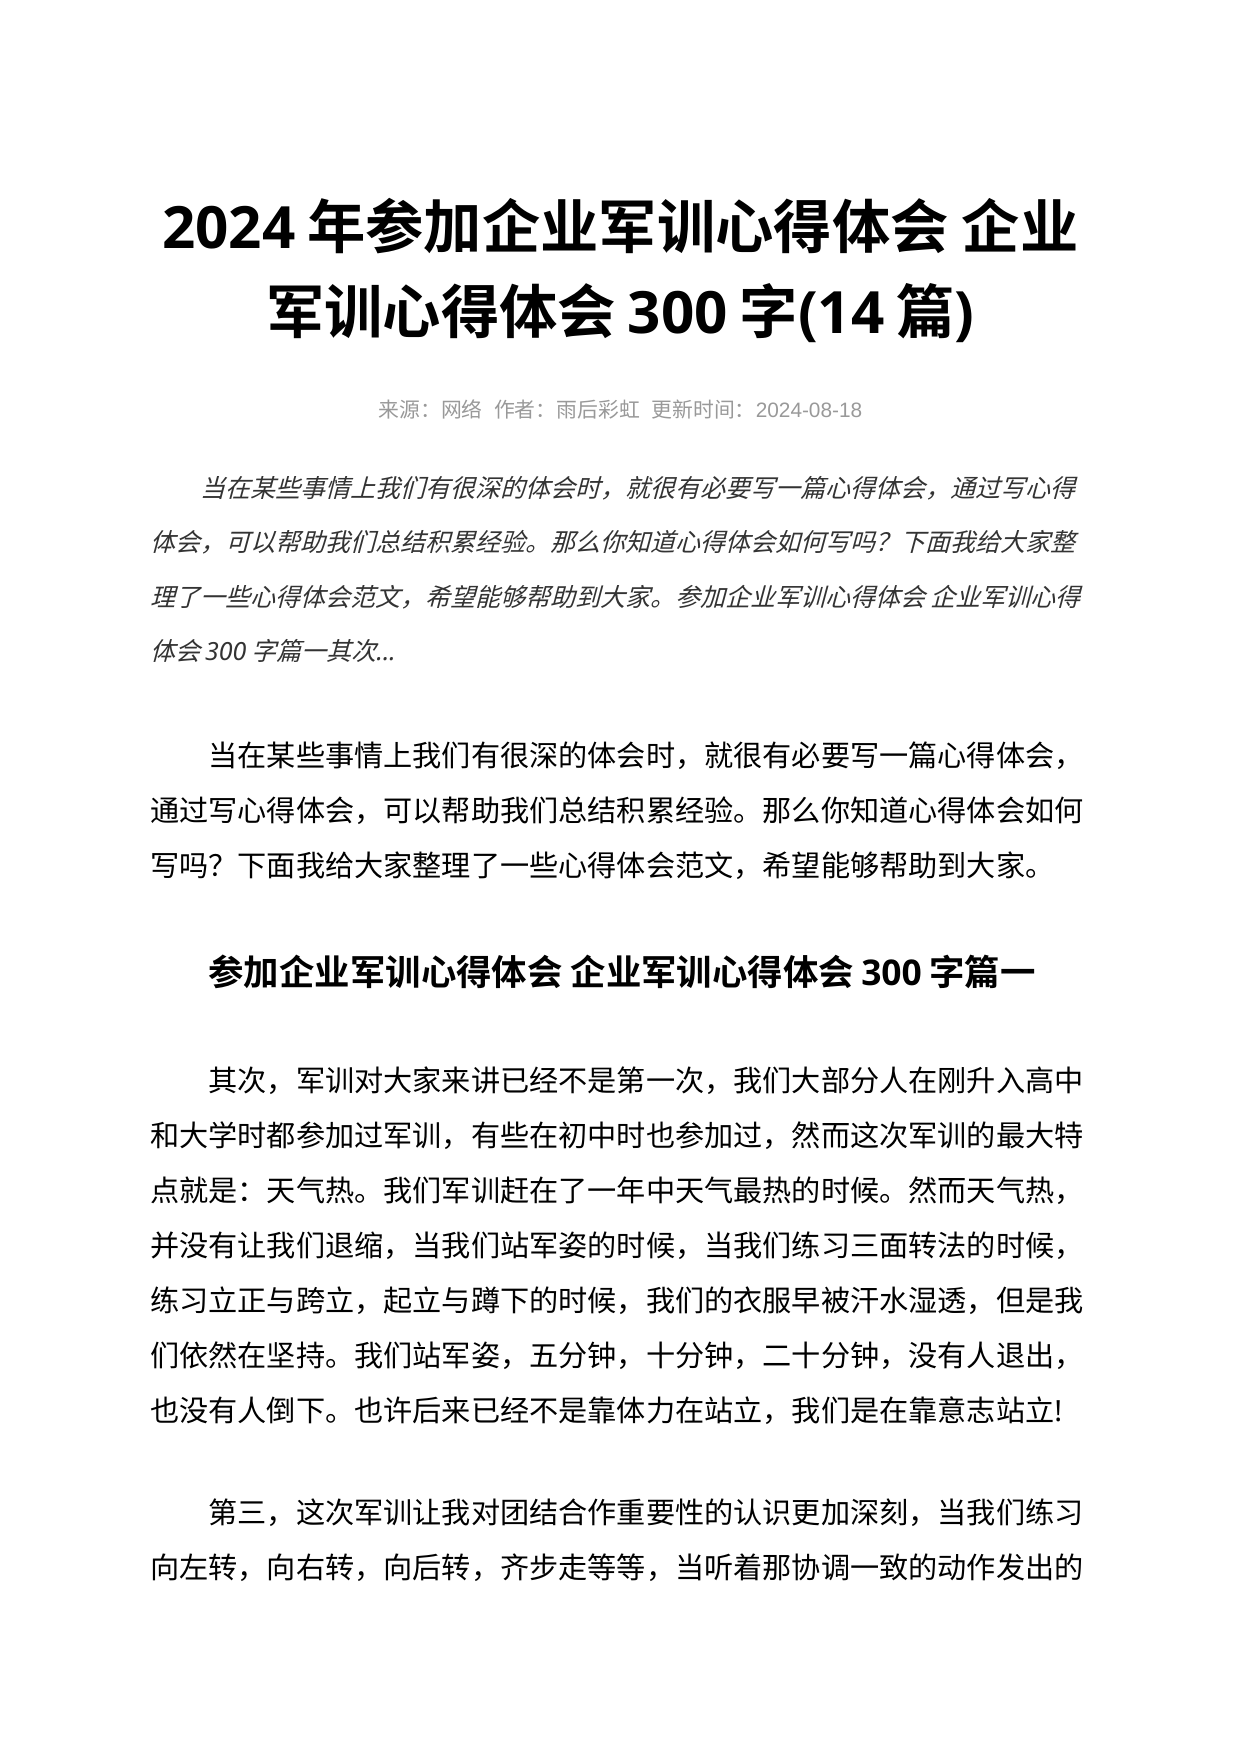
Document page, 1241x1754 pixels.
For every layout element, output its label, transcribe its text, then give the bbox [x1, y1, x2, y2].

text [150, 1489, 1090, 1587]
text 参加企业军训心得体会 企业军训心得体会300字篇一 [150, 944, 1090, 996]
subtitle 2024年参加企业军训心得体会 企业军训心得体会300字(14篇) [150, 181, 1090, 351]
text 当在某些事情上我们有很深的体会时，就很有必要写一篇心得体会，通过写心得体会，可以帮助我们总结积累经验。那么你知道心得体会如何写吗？下面我给大家整理了一些心得体会范文，希望能够帮助到大家。 [150, 733, 1090, 885]
text 其次，军训对大家来讲已经不是第一次，我们大部分人在刚升入高中和大学时都参加过军训，有些在初中时也参加过，然而这次军训的最大特点就是：天气热。我们军训赶在了一年中天气最热的时候。然而天气热，并没有让我们退缩，当我们站军姿的时候，当我们练习三面转法的时候，练习立正与跨立，起立与蹲下的时候，我们的衣服早被汗水湿透，但是我们依然在坚持。我们站军姿，五分钟，十分钟，二十分钟，没有人退出，也没有人倒下。也许后来已经不是靠体力在站立，我们是在靠意志站立! [150, 1058, 1090, 1430]
text 来源：网络 作者：雨后彩虹 更新时间：2024-08-18 [150, 398, 1090, 422]
text 当在某些事情上我们有很深的体会时，就很有必要写一篇心得体会，通过写心得体会，可以帮助我们总结积累经验。那么你知道心得体会如何写吗？下面我给大家整理了一些心得体会范文，希望能够帮助到大家。参加企业军训心得体会 企业军训心得体会300字篇一其次... [150, 468, 1090, 668]
